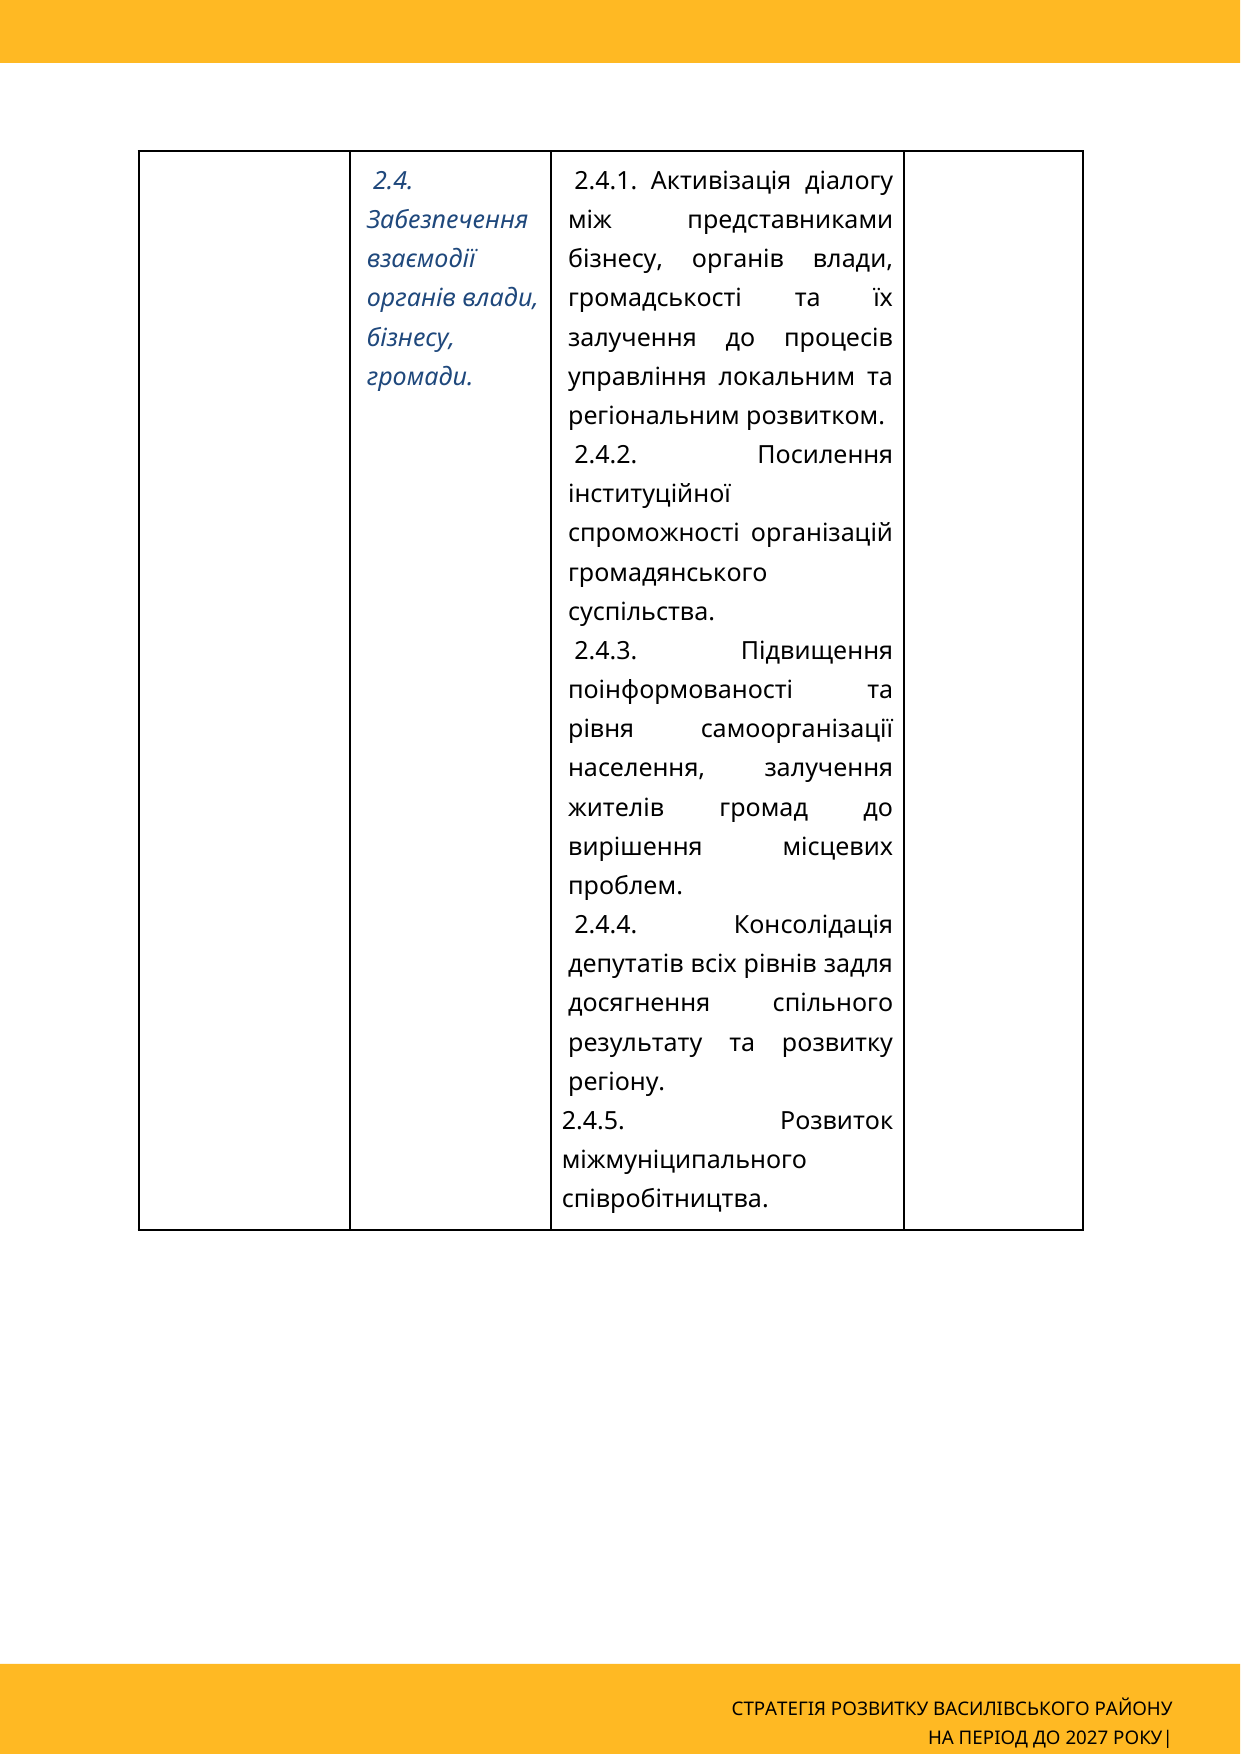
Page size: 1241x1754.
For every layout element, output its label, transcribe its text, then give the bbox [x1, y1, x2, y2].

table_cell 2.4. Забезпечення взаємодії органів влади, бізнесу, громади. [351, 152, 550, 1229]
table_cell [905, 152, 1082, 1229]
table_cell [140, 152, 349, 1229]
table_cell 2.4.1. Активізація діалогу між представниками бізнесу, органів влади, громадськості та їх залучення до процесів управління локальним та регіональним розвитком. 2.4.2. Посилення інституційної спроможності організацій громадянського суспільства. 2.4.3. Підвищення поінформованості та рівня самоорганізації населення, залучення жителів громад до вирішення місцевих проблем. 2.4.4. Консолідація депутатів всіх рівнів задля досягнення спільного результату та розвитку регіону. 2.4.5. Розвиток міжмуніципального співробітництва. [552, 152, 903, 1229]
